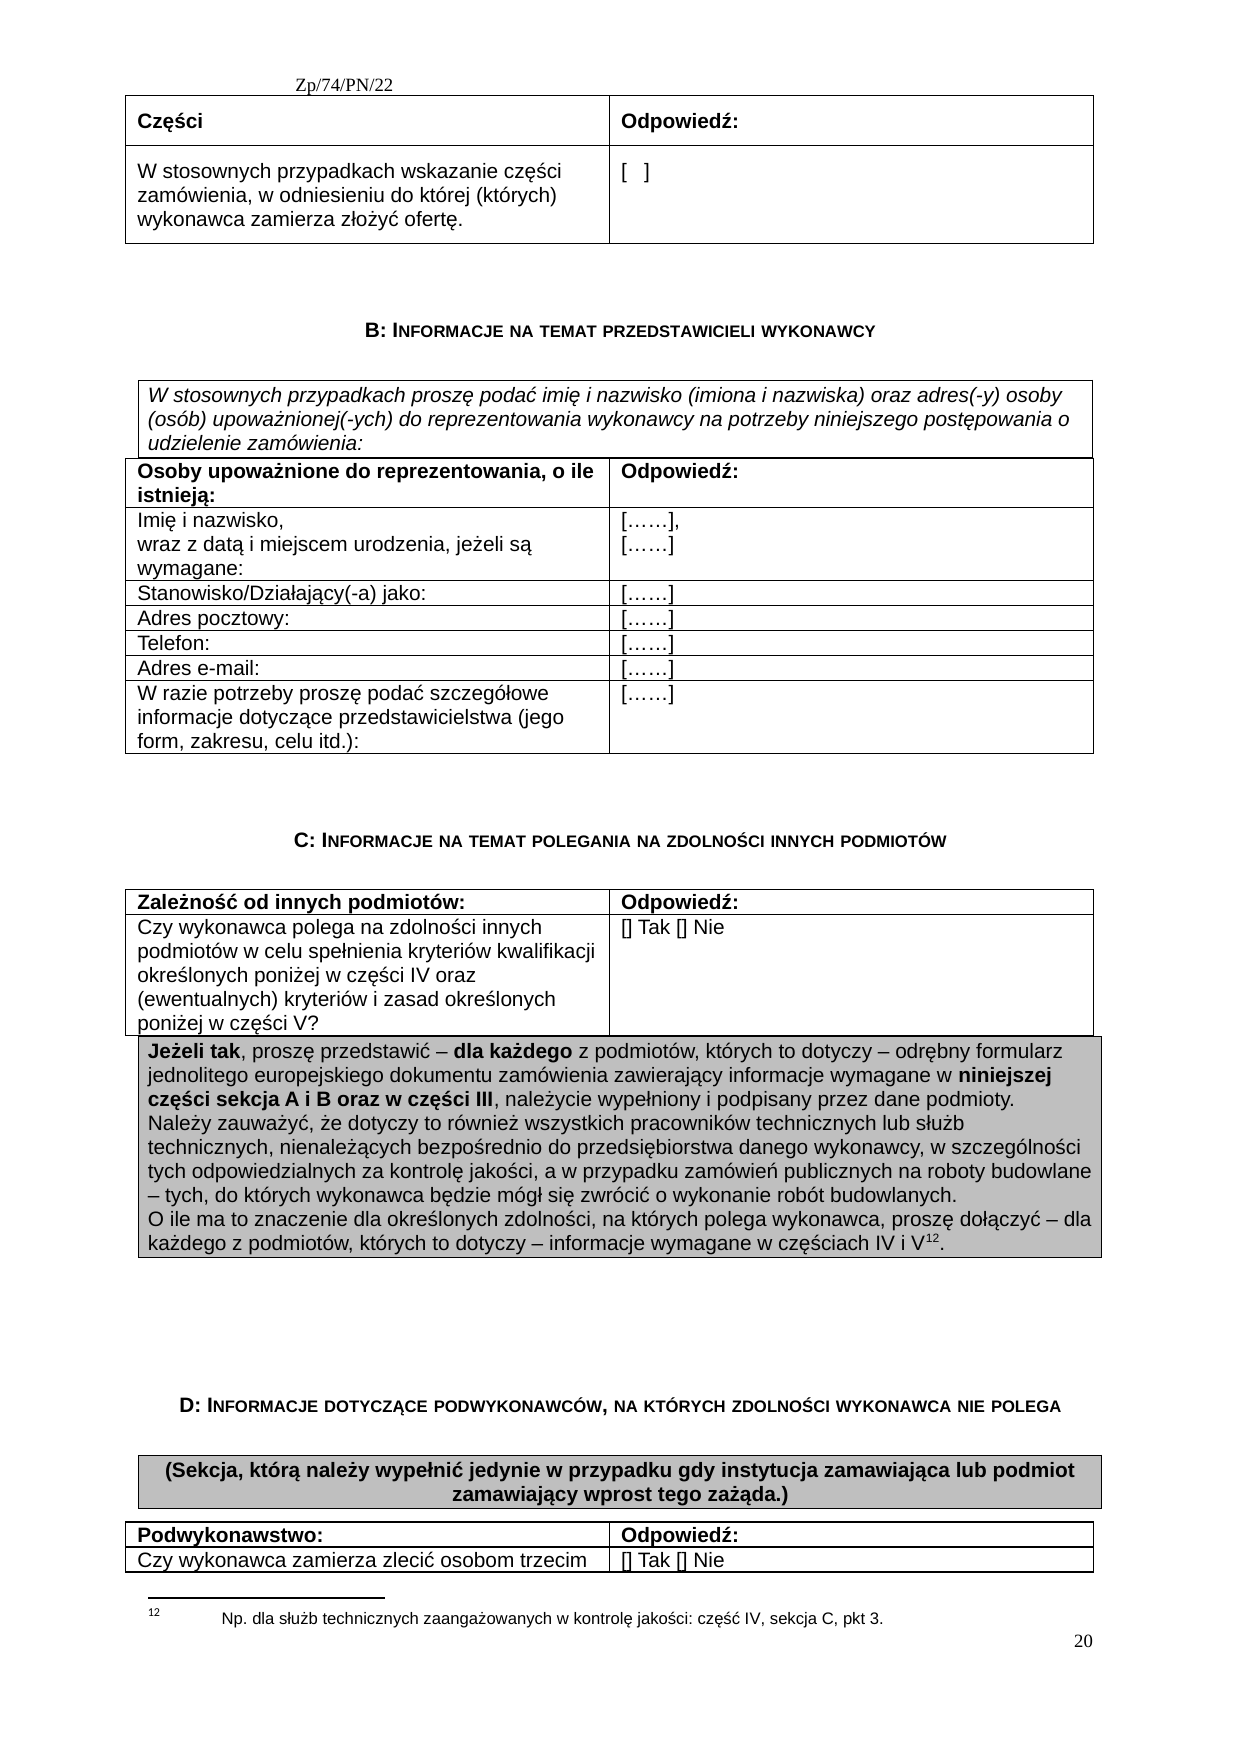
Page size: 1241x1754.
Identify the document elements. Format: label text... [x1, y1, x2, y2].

table_cell Adres e-mail: [126, 656, 609, 680]
text W stosownych przypadkach proszę podać imię i nazwisko (imiona i nazwiska) oraz adres(-y) osoby (osób) upoważnionej(-ych) do reprezentowania wykonawcy na potrzeby niniejszego postępowania o udzielenie zamówienia: [139, 381, 1092, 457]
table_cell Telefon: [126, 631, 609, 655]
table_cell [……] [610, 681, 1093, 753]
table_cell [610, 1548, 1093, 1571]
text B: Informacje na temat przedstawicieli wykonawcy [148, 318, 1092, 342]
table_header Podwykonawstwo: [126, 1523, 609, 1546]
table_cell Części [126, 96, 609, 145]
text (Sekcja, którą należy wypełnić jedynie w przypadku gdy instytucja zamawiająca lub podmiot zamawiający wprost tego zażąda.) [139, 1456, 1101, 1508]
table_header Odpowiedź: [610, 890, 1093, 914]
table_cell W razie potrzeby proszę podać szczegółowe informacje dotyczące przedstawicielstwa (jego form, zakresu, celu itd.): [126, 681, 609, 753]
table_cell Adres pocztowy: [126, 606, 609, 630]
table_cell [……] [610, 631, 1093, 655]
table_cell [ ] [610, 146, 1093, 243]
table_cell [……] [610, 581, 1093, 605]
table_header Odpowiedź: [610, 459, 1093, 507]
table_header Osoby upoważnione do reprezentowania, o ile istnieją: [126, 459, 609, 507]
table_cell Czy wykonawca polega na zdolności innych podmiotów w celu spełnienia kryteriów kwalifikacji określonych poniżej w części IV oraz (ewentualnych) kryteriów i zasad określonych poniżej w części V? [126, 915, 609, 1035]
text C: Informacje na temat polegania na zdolności innych podmiotów [148, 828, 1092, 852]
text Jeżeli tak, proszę przedstawić – dla każdego z podmiotów, których to dotyczy – odrębny formularz jednolitego europejskiego dokumentu zamówienia zawierający informacje wymagane w niniejszej części sekcja A i B oraz w części III, należycie wypełniony i podpisany przez dane podmioty. Należy zauważyć, że dotyczy to również wszystkich pracowników technicznych lub służb technicznych, nienależących bezpośrednio do przedsiębiorstwa danego wykonawcy, w szczególności tych odpowiedzialnych za kontrolę jakości, a w przypadku zamówień publicznych na roboty budowlane – tych, do których wykonawca będzie mógł się zwrócić o wykonanie robót budowlanych. O ile ma to znaczenie dla określonych zdolności, na których polega wykonawca, proszę dołączyć – dla każdego z podmiotów, których to dotyczy – informacje wymagane w częściach IV i V. [139, 1037, 1101, 1257]
table_cell W stosownych przypadkach wskazanie części zamówienia, w odniesieniu do której (których) wykonawca zamierza złożyć ofertę. [126, 146, 609, 243]
text D: Informacje dotyczące podwykonawców, na których zdolności wykonawca nie polega [148, 1393, 1092, 1417]
table_cell Imię i nazwisko, wraz z datą i miejscem urodzenia, jeżeli są wymagane: [126, 508, 609, 580]
table_header Zależność od innych podmiotów: [126, 890, 609, 914]
table_cell [……] [610, 656, 1093, 680]
table_cell Odpowiedź: [610, 96, 1093, 145]
table_cell [] Tak [] Nie [610, 915, 1093, 1035]
table_header Odpowiedź: [610, 1523, 1093, 1546]
table_cell [……], [……] [610, 508, 1093, 580]
table_cell Stanowisko/Działający(-a) jako: [126, 581, 609, 605]
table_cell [126, 1548, 609, 1571]
table_cell [……] [610, 606, 1093, 630]
